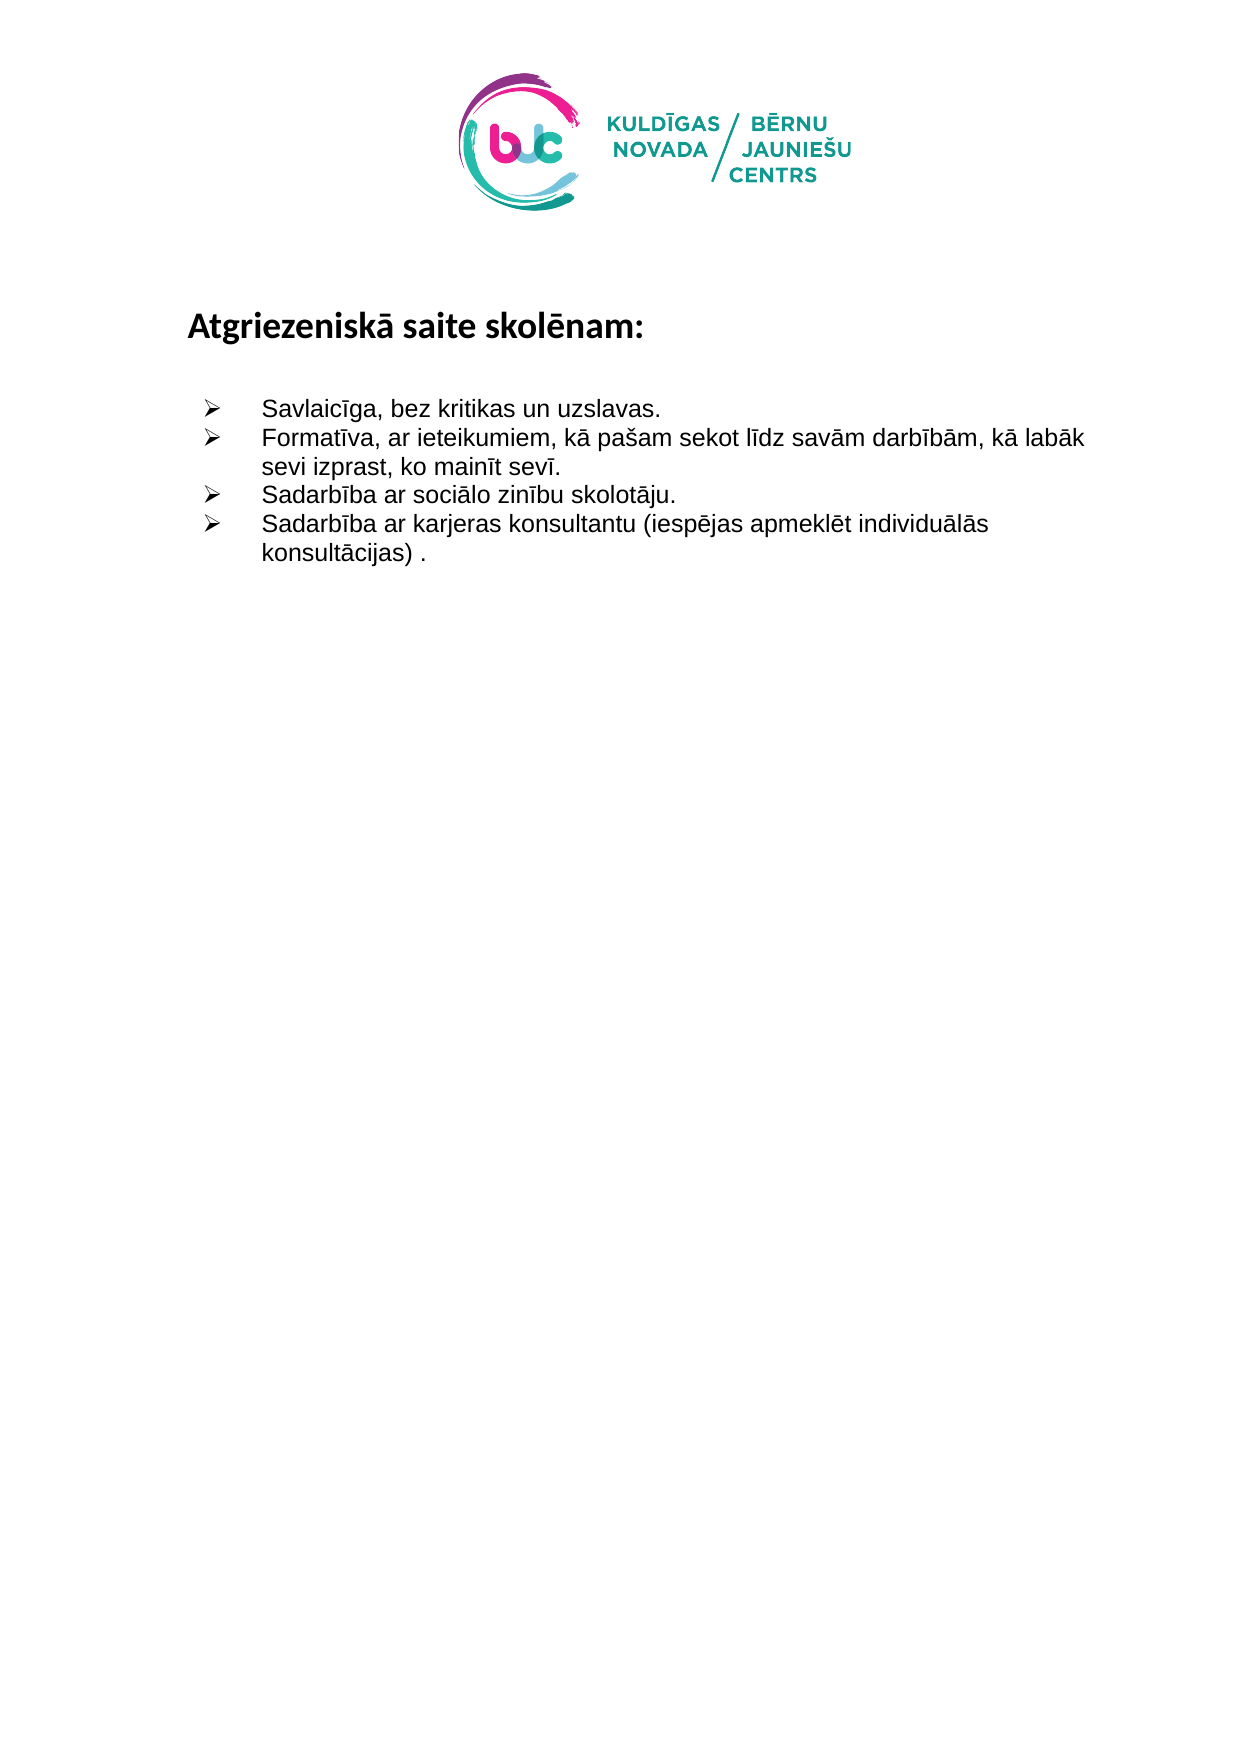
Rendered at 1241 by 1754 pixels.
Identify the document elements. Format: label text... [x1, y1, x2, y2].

list Sadarbība ar karjeras konsultantu (iespējas apmeklēt individuālās konsultācijas) . [202, 509, 1122, 567]
picture [458, 73, 851, 211]
list Sadarbība ar sociālo zinību skolotāju. [202, 480, 1122, 509]
text Atgriezeniskā saite skolēnam: [187, 210, 1122, 348]
list Savlaicīga, bez kritikas un uzslavas. [202, 394, 1122, 423]
list Formatīva, ar ieteikumiem, kā pašam sekot līdz savām darbībām, kā labāk sevi izprast, ko mainīt sevī. [202, 423, 1122, 480]
